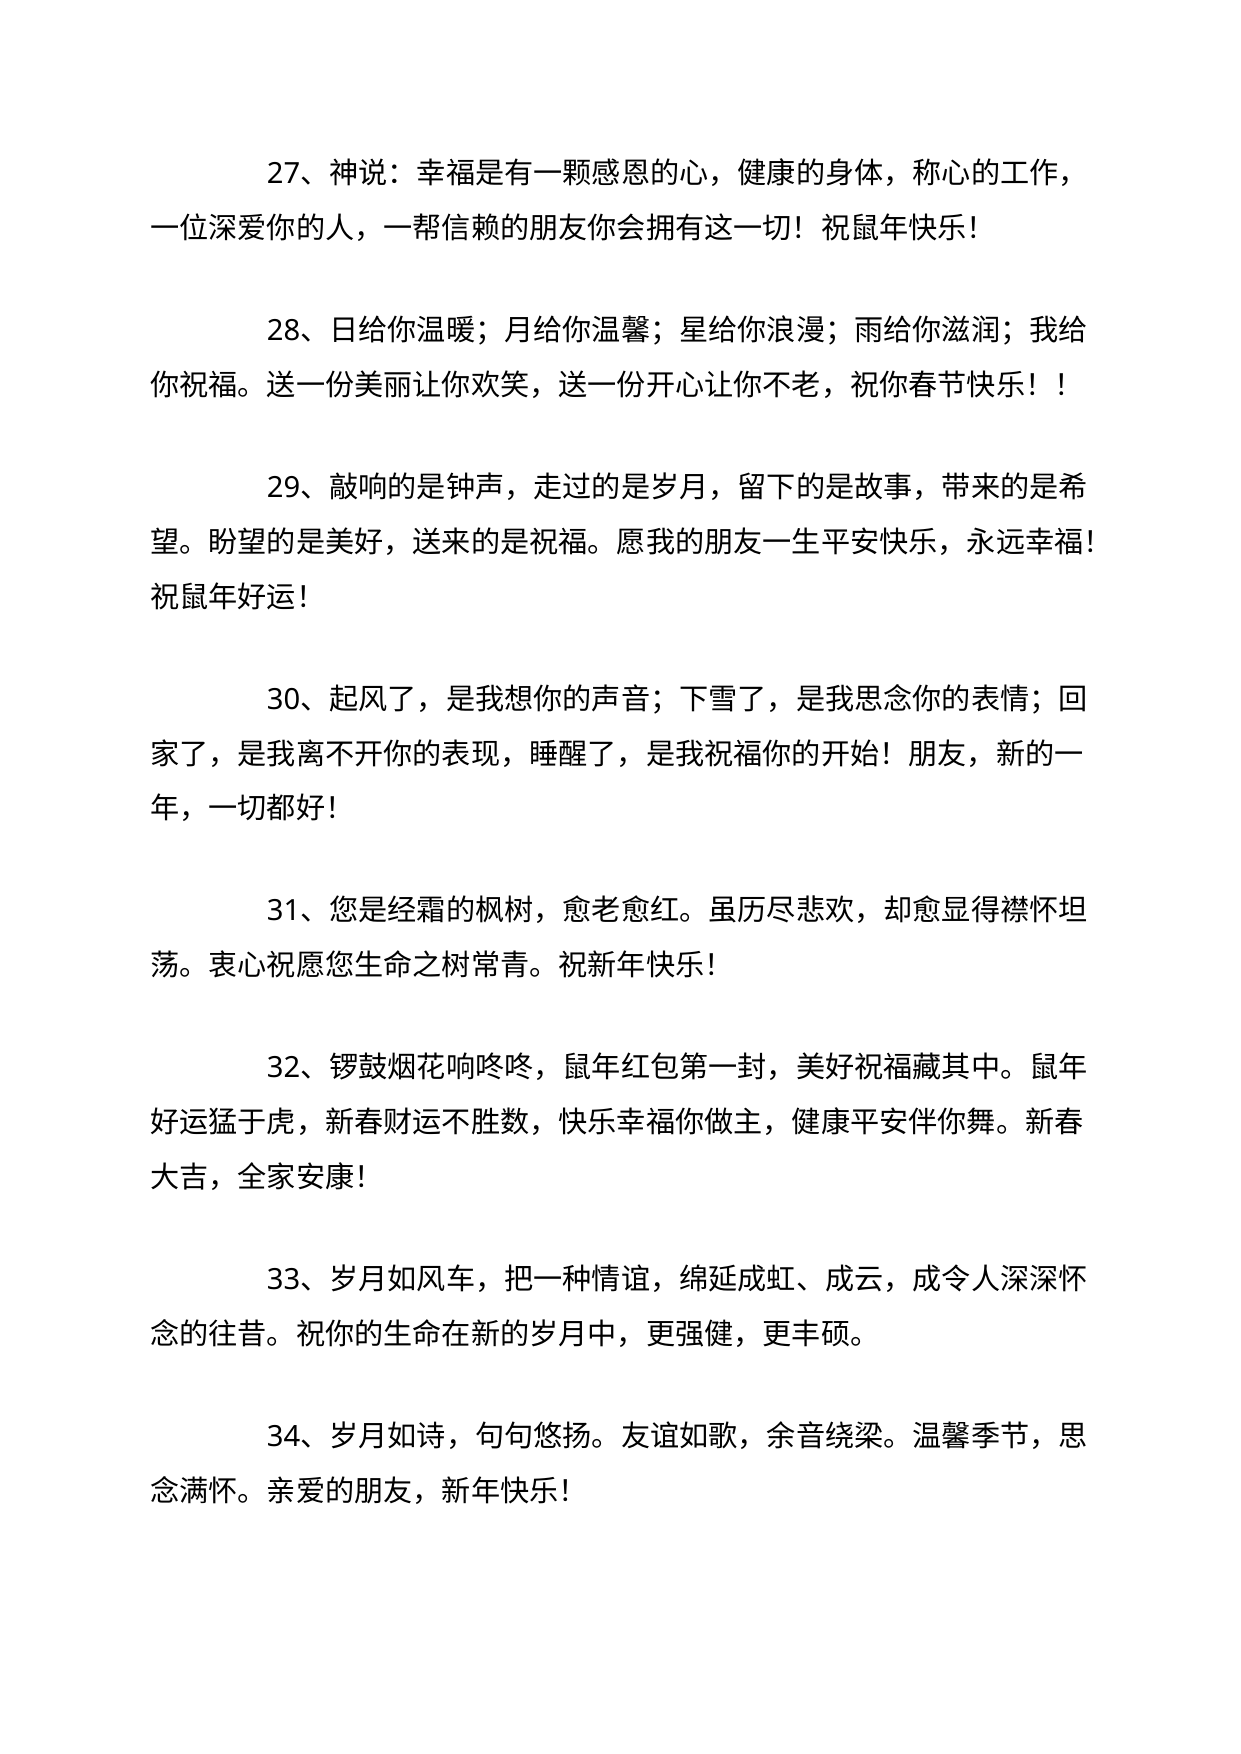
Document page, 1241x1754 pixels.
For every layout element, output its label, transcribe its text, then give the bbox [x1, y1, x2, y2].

text 28、日给你温暖；月给你温馨；星给你浪漫；雨给你滋润；我给你祝福。送一份美丽让你欢笑，送一份开心让你不老，祝你春节快乐！！ [150, 307, 1090, 404]
text 31、您是经霜的枫树，愈老愈红。虽历尽悲欢，却愈显得襟怀坦荡。衷心祝愿您生命之树常青。祝新年快乐！ [150, 887, 1090, 984]
text 32、锣鼓烟花响咚咚，鼠年红包第一封，美好祝福藏其中。鼠年好运猛于虎，新春财运不胜数，快乐幸福你做主，健康平安伴你舞。新春大吉，全家安康！ [150, 1044, 1090, 1196]
text 33、岁月如风车，把一种情谊，绵延成虹、成云，成令人深深怀念的往昔。祝你的生命在新的岁月中，更强健，更丰硕。 [150, 1255, 1090, 1353]
text 29、敲响的是钟声，走过的是岁月，留下的是故事，带来的是希望。盼望的是美好，送来的是祝福。愿我的朋友一生平安快乐，永远幸福！祝鼠年好运！ [150, 463, 1090, 616]
text 27、神说：幸福是有一颗感恩的心，健康的身体，称心的工作，一位深爱你的人，一帮信赖的朋友你会拥有这一切！祝鼠年快乐！ [150, 150, 1090, 247]
text 30、起风了，是我想你的声音；下雪了，是我思念你的表情；回家了，是我离不开你的表现，睡醒了，是我祝福你的开始！朋友，新的一年，一切都好！ [150, 675, 1090, 827]
text 34、岁月如诗，句句悠扬。友谊如歌，余音绕梁。温馨季节，思念满怀。亲爱的朋友，新年快乐！ [150, 1412, 1090, 1509]
